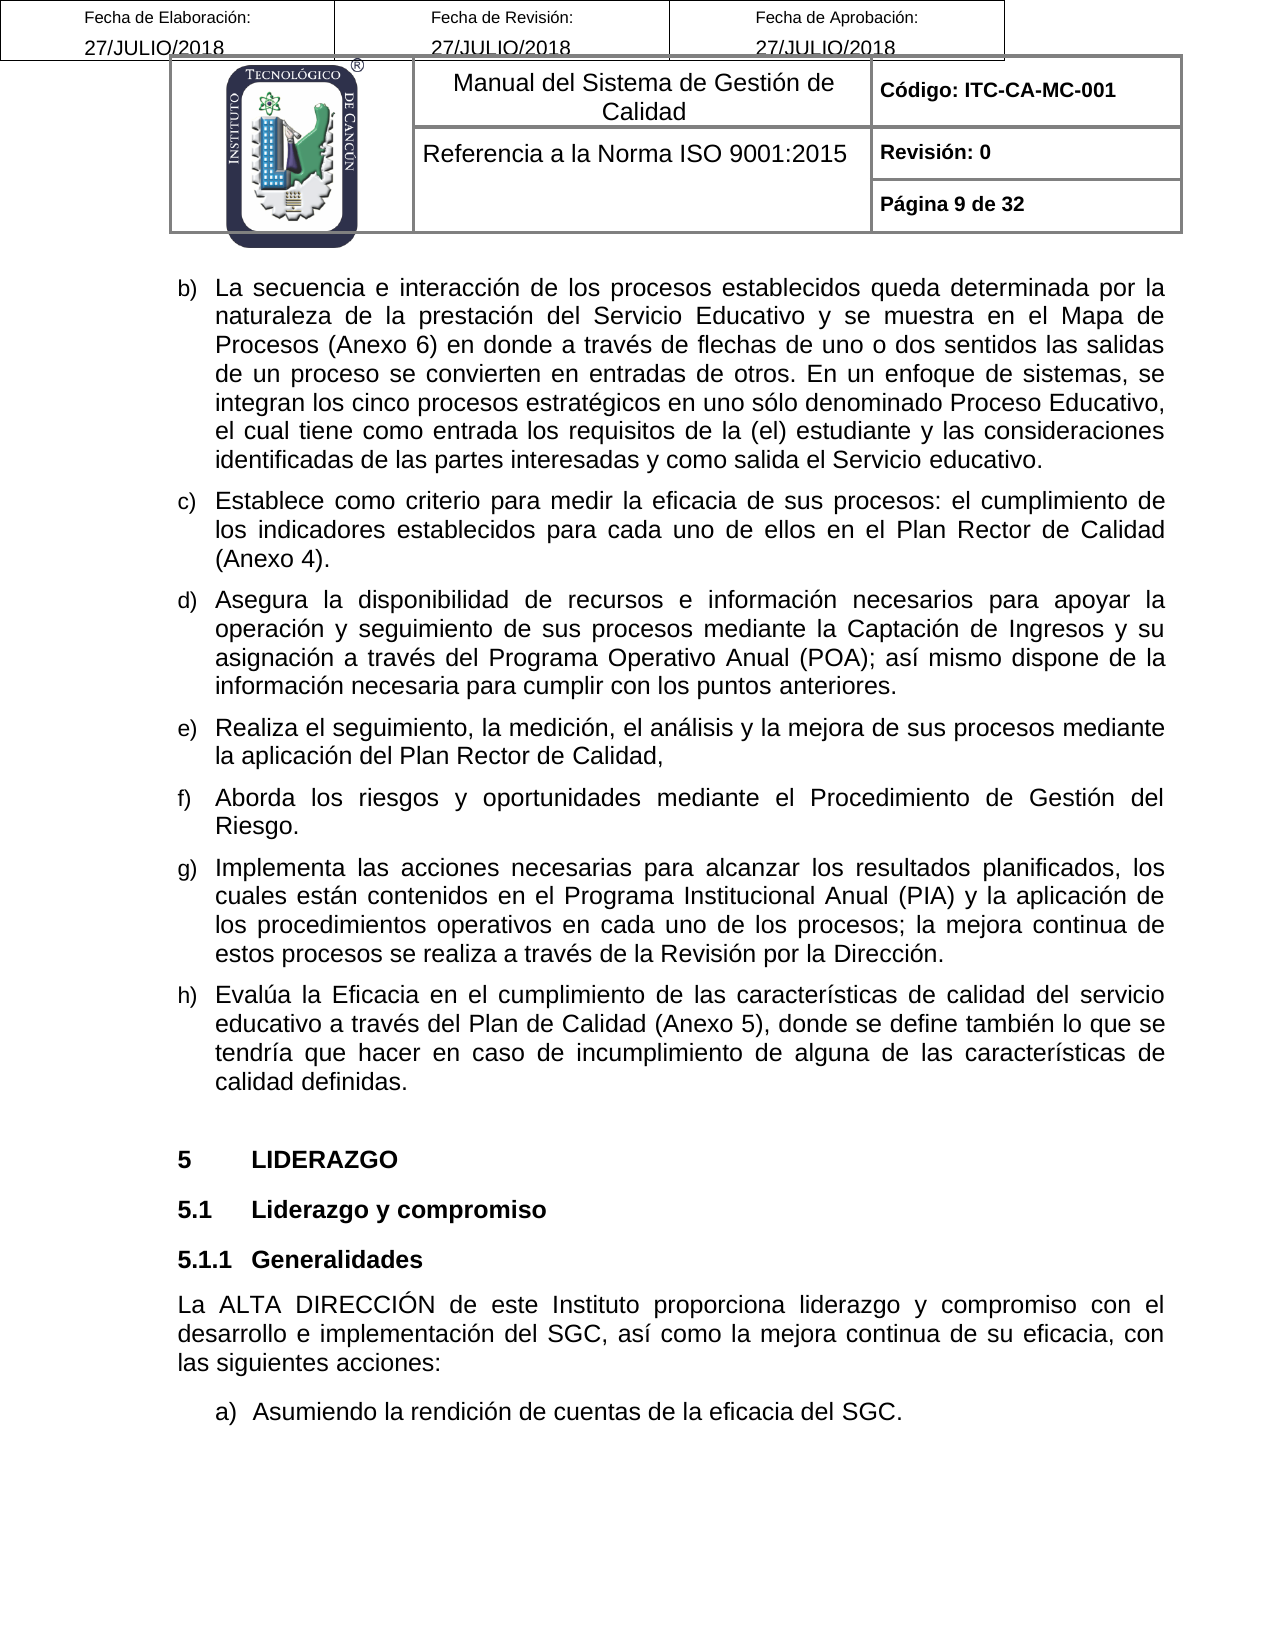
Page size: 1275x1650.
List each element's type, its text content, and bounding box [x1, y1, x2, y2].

list Aborda los riesgos y oportunidades mediante el Procedimiento de Gestión del Riesgo. [177, 783, 1166, 840]
list Asumiendo la rendición de cuentas de la eficacia del SGC. [215, 1397, 1196, 1426]
subtitle Liderazgo y compromiso [177, 1195, 1196, 1224]
subtitle LIDERAZGO [177, 1145, 1196, 1174]
list Asegura la disponibilidad de recursos e información necesarios para apoyar la operación y seguimiento de sus procesos mediante la Captación de Ingresos y su asignación a través del Programa Operativo Anual (POA); así mismo dispone de la información necesaria para cumplir con los puntos anteriores. [177, 585, 1167, 700]
list Implementa las acciones necesarias para alcanzar los resultados planificados, los cuales están contenidos en el Programa Institucional Anual (PIA) y la aplicación de los procedimientos operativos en cada uno de los procesos; la mejora continua de estos procesos se realiza a través de la Revisión por la Dirección. [177, 853, 1167, 968]
subtitle Generalidades [177, 1244, 1196, 1273]
picture [226, 61, 364, 231]
list Evalúa la Eficacia en el cumplimiento de las características de calidad del servicio educativo a través del Plan de Calidad (Anexo 5), donde se define también lo que se tendría que hacer en caso de incumplimiento de alguna de las características de calidad definidas. [177, 980, 1167, 1095]
list La secuencia e interacción de los procesos establecidos queda determinada por la naturaleza de la prestación del Servicio Educativo y se muestra en el Mapa de Procesos (Anexo 6) en donde a través de flechas de uno o dos sentidos las salidas de un proceso se convierten en entradas de otros. En un enfoque de sistemas, se integran los cinco procesos estratégicos en uno sólo denominado Proceso Educativo, el cual tiene como entrada los requisitos de la (el) estudiante y las consideraciones identificadas de las partes interesadas y como salida el Servicio educativo. [177, 272, 1167, 474]
list Establece como criterio para medir la eficacia de sus procesos: el cumplimiento de los indicadores establecidos para cada uno de ellos en el Plan Rector de Calidad (Anexo 4). [177, 486, 1167, 573]
picture [226, 234, 364, 248]
text La ALTA DIRECCIÓN de este Instituto proporciona liderazgo y compromiso con el desarrollo e implementación del SGC, así como la mejora continua de su eficacia, con las siguientes acciones: [177, 1290, 1167, 1376]
list Realiza el seguimiento, la medición, el análisis y la mejora de sus procesos mediante la aplicación del Plan Rector de Calidad, [177, 713, 1167, 770]
